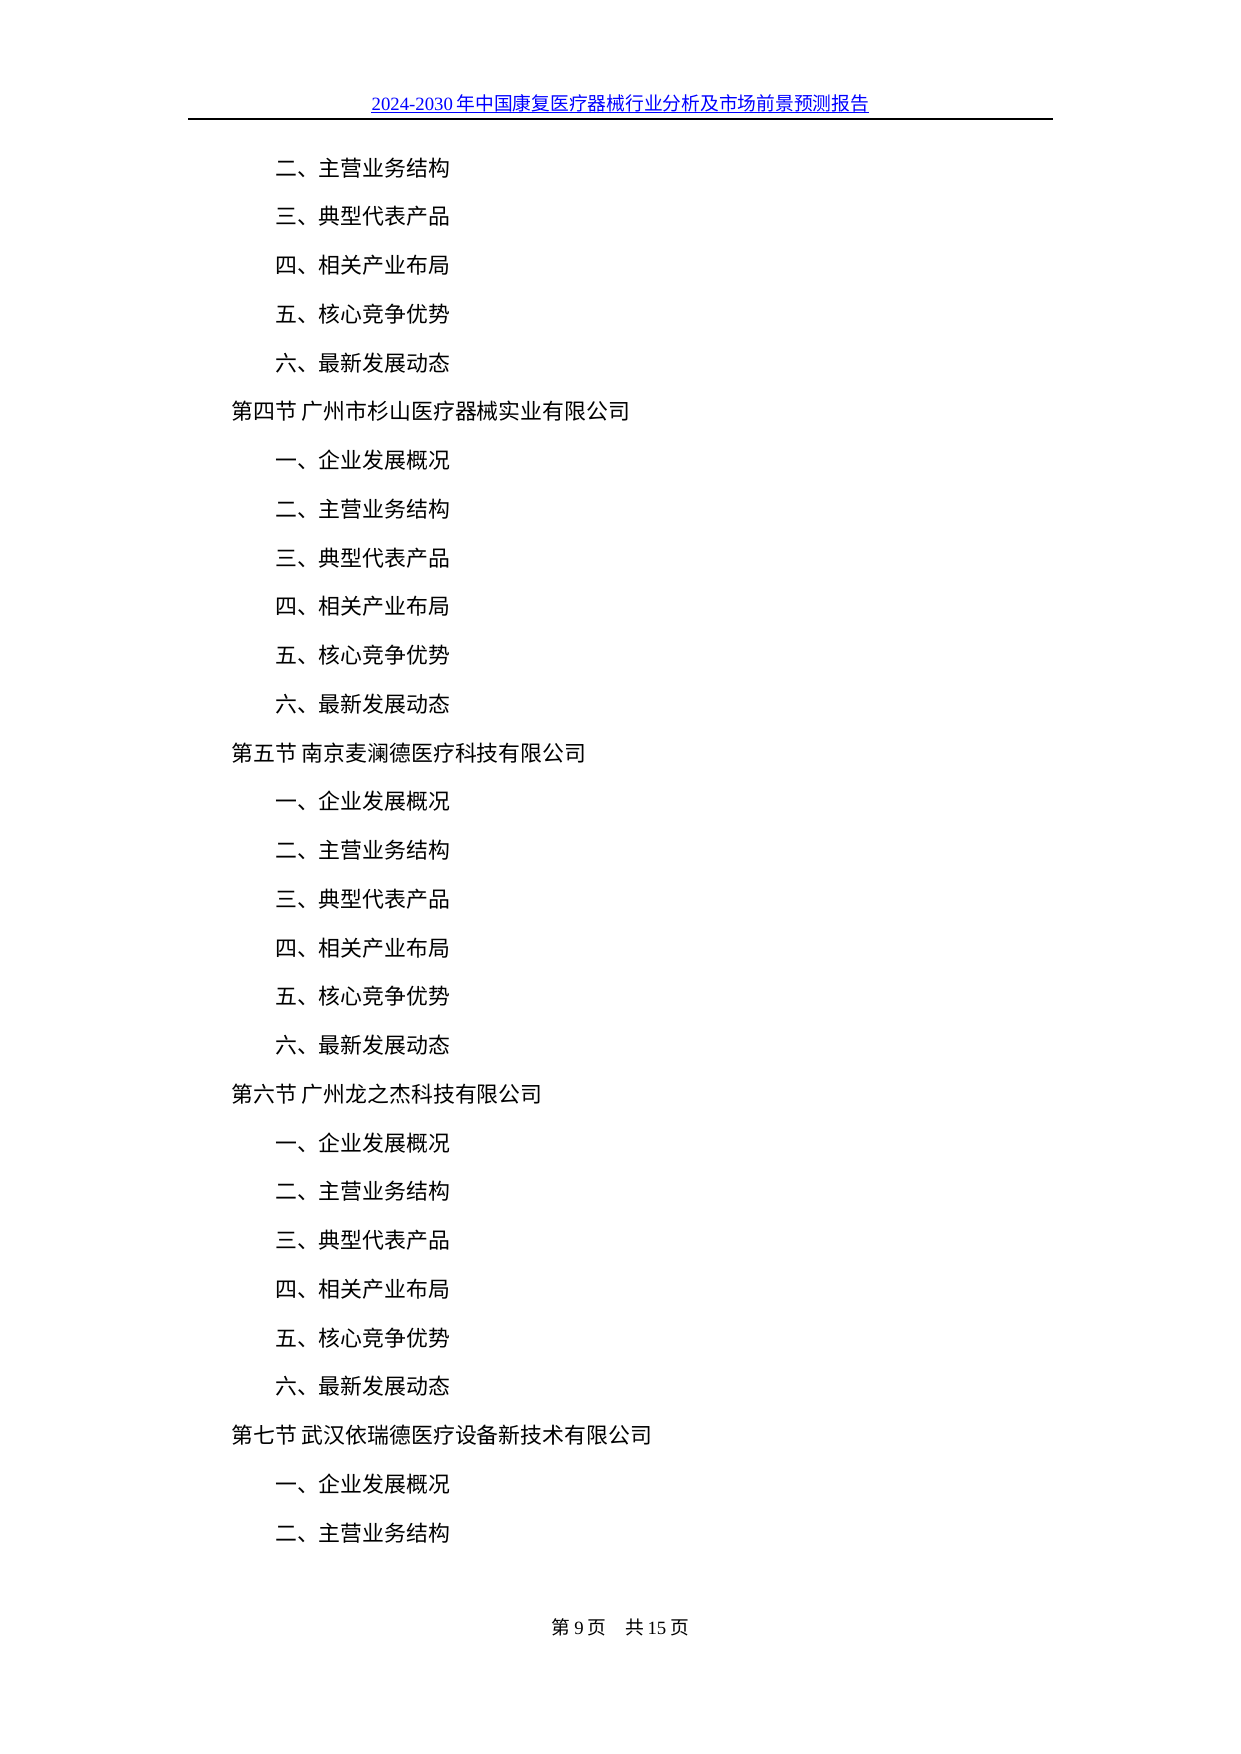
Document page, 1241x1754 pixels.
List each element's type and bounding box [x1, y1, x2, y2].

text [187, 150, 1053, 1548]
